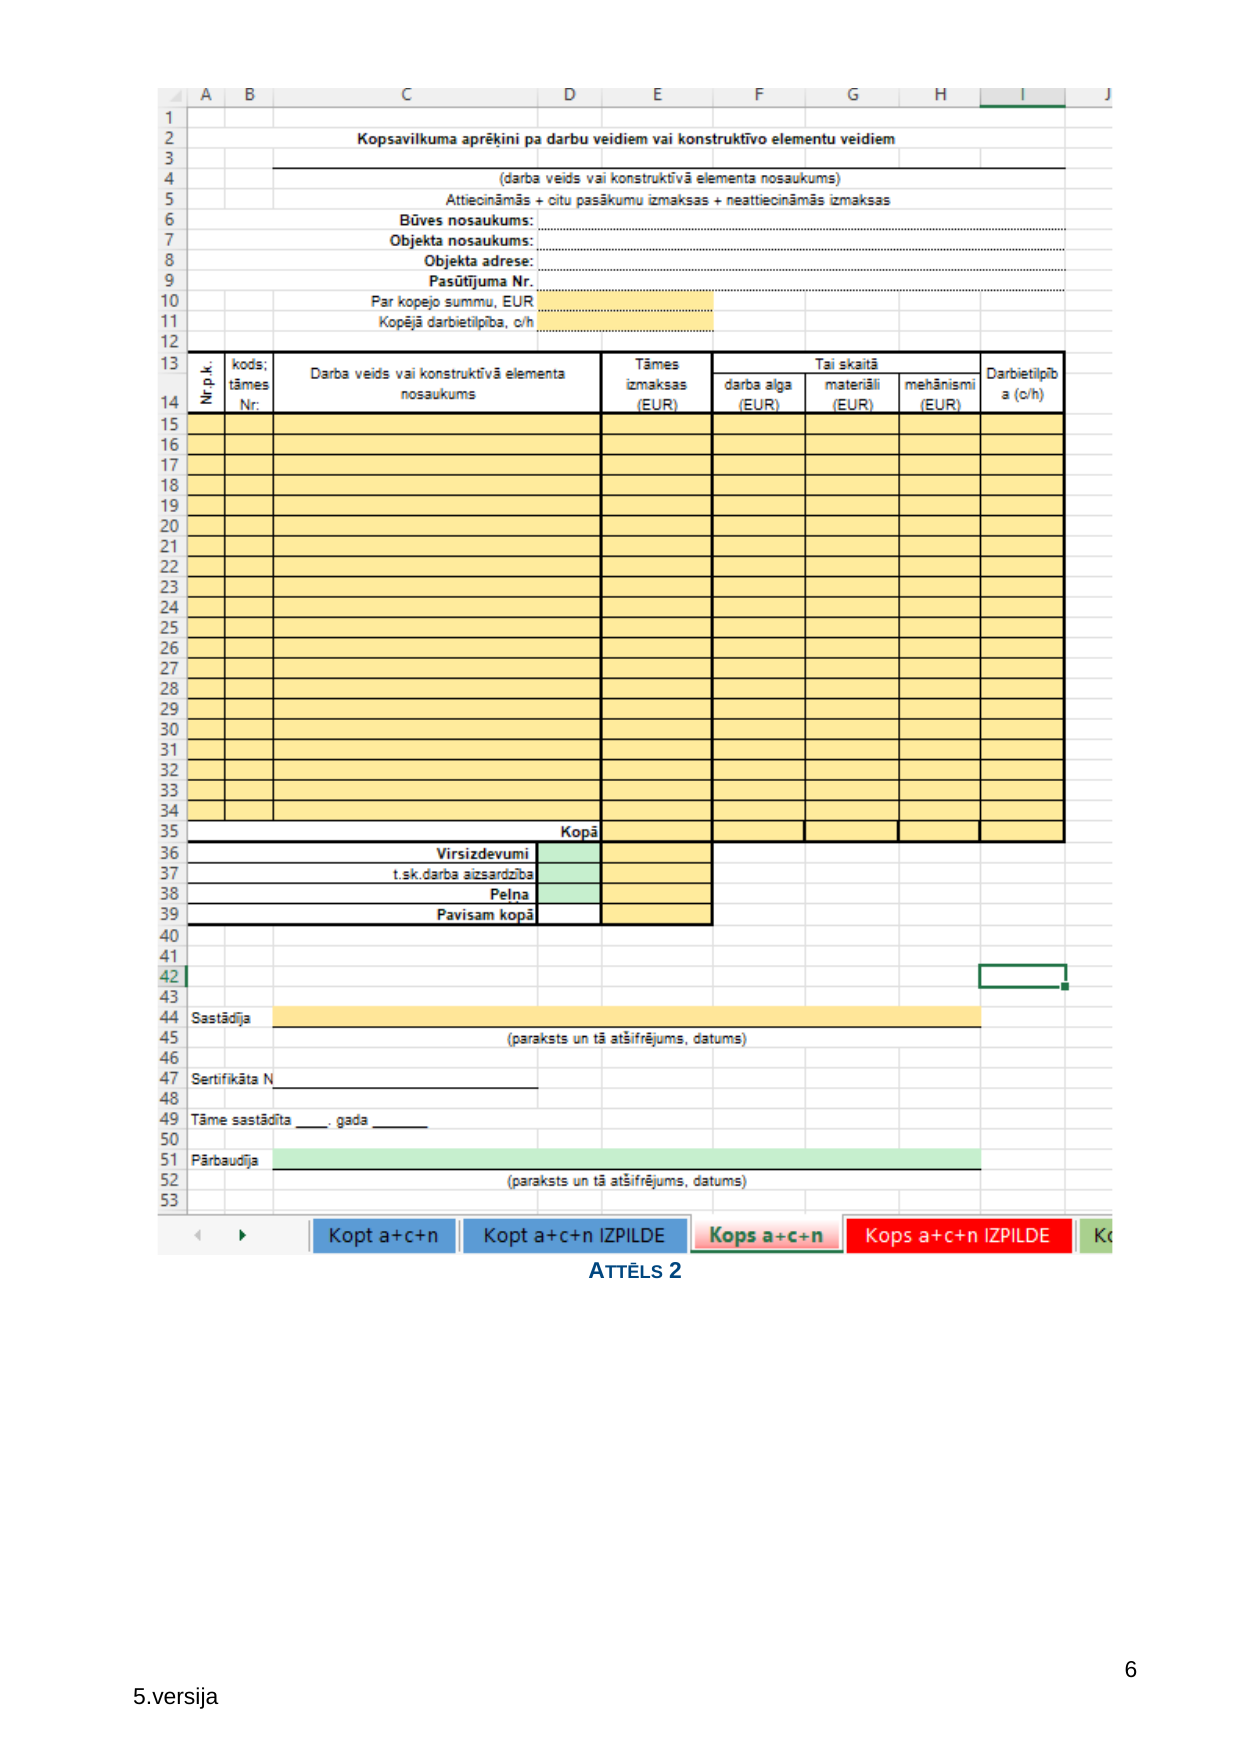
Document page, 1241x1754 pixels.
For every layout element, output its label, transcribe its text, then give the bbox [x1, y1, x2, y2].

picture [157, 88, 1113, 1255]
text Attēls 2 [133, 1257, 1137, 1283]
